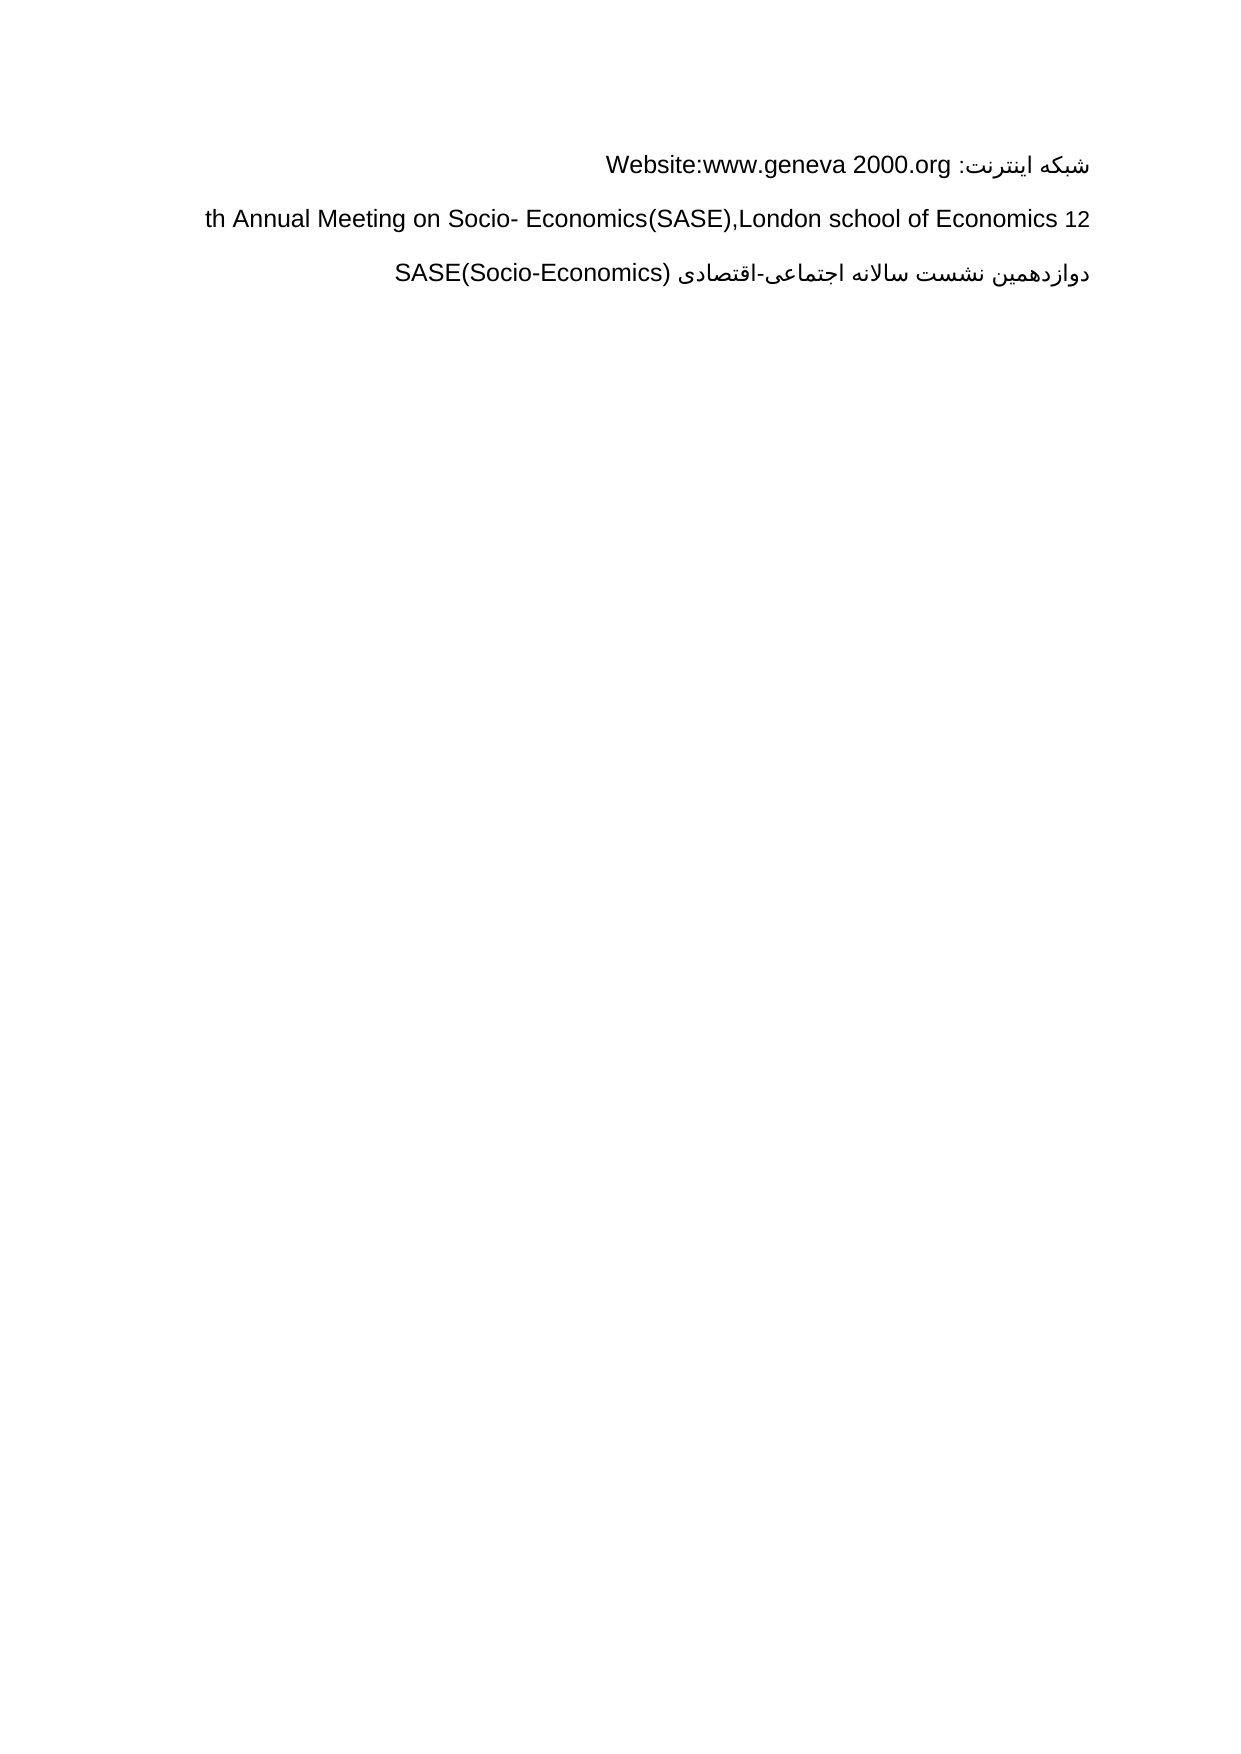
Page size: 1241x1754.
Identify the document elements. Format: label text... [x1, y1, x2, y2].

text شبکه اینترنت: Website:www.geneva 2000.org [150, 150, 1090, 179]
text 12 th Annual Meeting on Socio- Economics(SASE),London school of Economics [150, 204, 1090, 233]
text دوازدهمین نشست سالانه اجتماعی-اقتصادی‏ SASE(Socio-Economics) [150, 258, 1090, 286]
